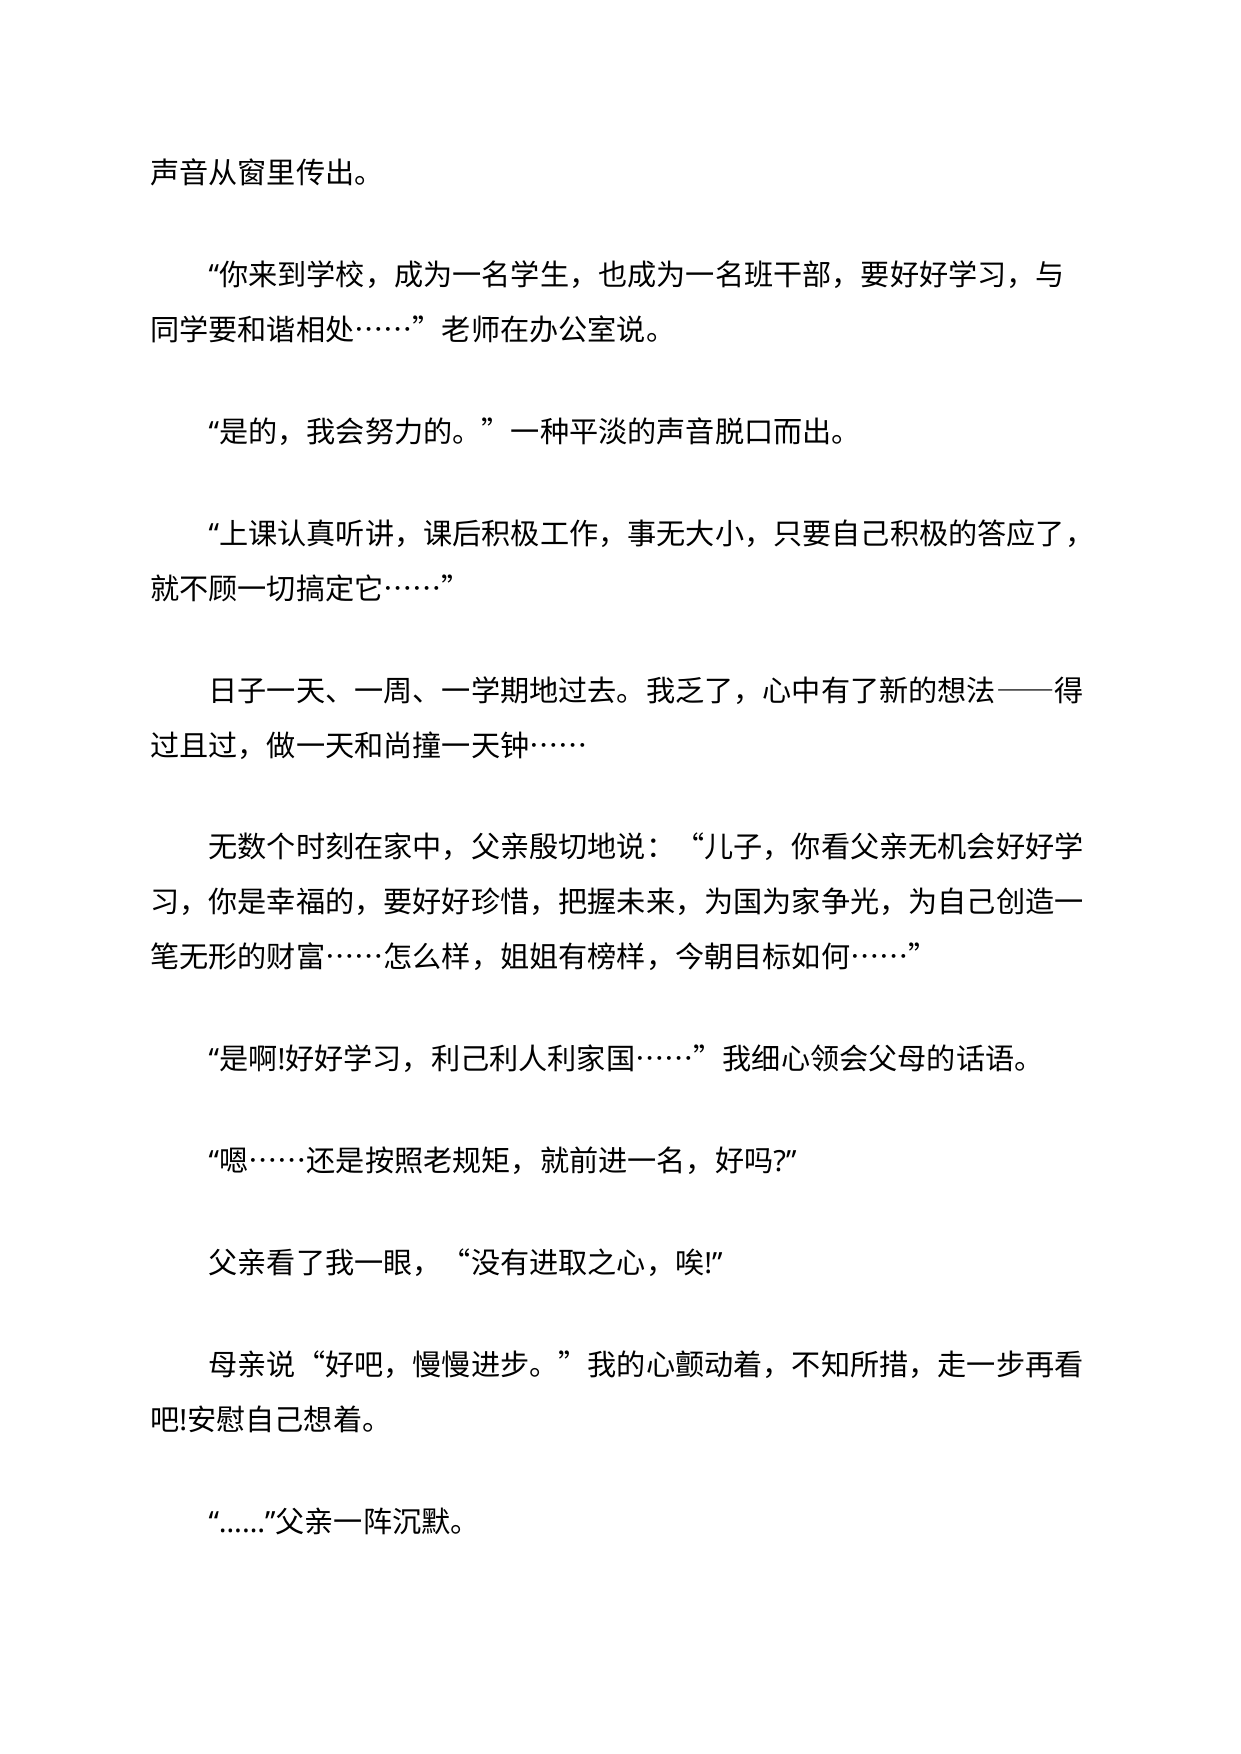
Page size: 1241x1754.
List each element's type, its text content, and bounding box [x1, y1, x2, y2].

text “……”父亲一阵沉默。 [150, 1498, 1090, 1541]
text “上课认真听讲，课后积极工作，事无大小，只要自己积极的答应了，就不顾一切搞定它……” [150, 511, 1090, 608]
text 母亲说“好吧，慢慢进步。”我的心颤动着，不知所措，走一步再看吧!安慰自己想着。 [150, 1341, 1090, 1439]
text 无数个时刻在家中，父亲殷切地说：“儿子，你看父亲无机会好好学习，你是幸福的，要好好珍惜，把握未来，为国为家争光，为自己创造一笔无形的财富……怎么样，姐姐有榜样，今朝目标如何……” [150, 824, 1090, 976]
text “嗯……还是按照老规矩，就前进一名，好吗?” [150, 1137, 1090, 1180]
text “是啊!好好学习，利己利人利家国……”我细心领会父母的话语。 [150, 1036, 1090, 1078]
text 日子一天、一周、一学期地过去。我乏了，心中有了新的想法——得过且过，做一天和尚撞一天钟…… [150, 667, 1090, 764]
text “是的，我会努力的。”一种平淡的声音脱口而出。 [150, 408, 1090, 451]
text 父亲看了我一眼，“没有进取之心，唉!” [150, 1239, 1090, 1282]
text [150, 150, 1090, 192]
text “你来到学校，成为一名学生，也成为一名班干部，要好好学习，与同学要和谐相处……”老师在办公室说。 [150, 252, 1090, 349]
